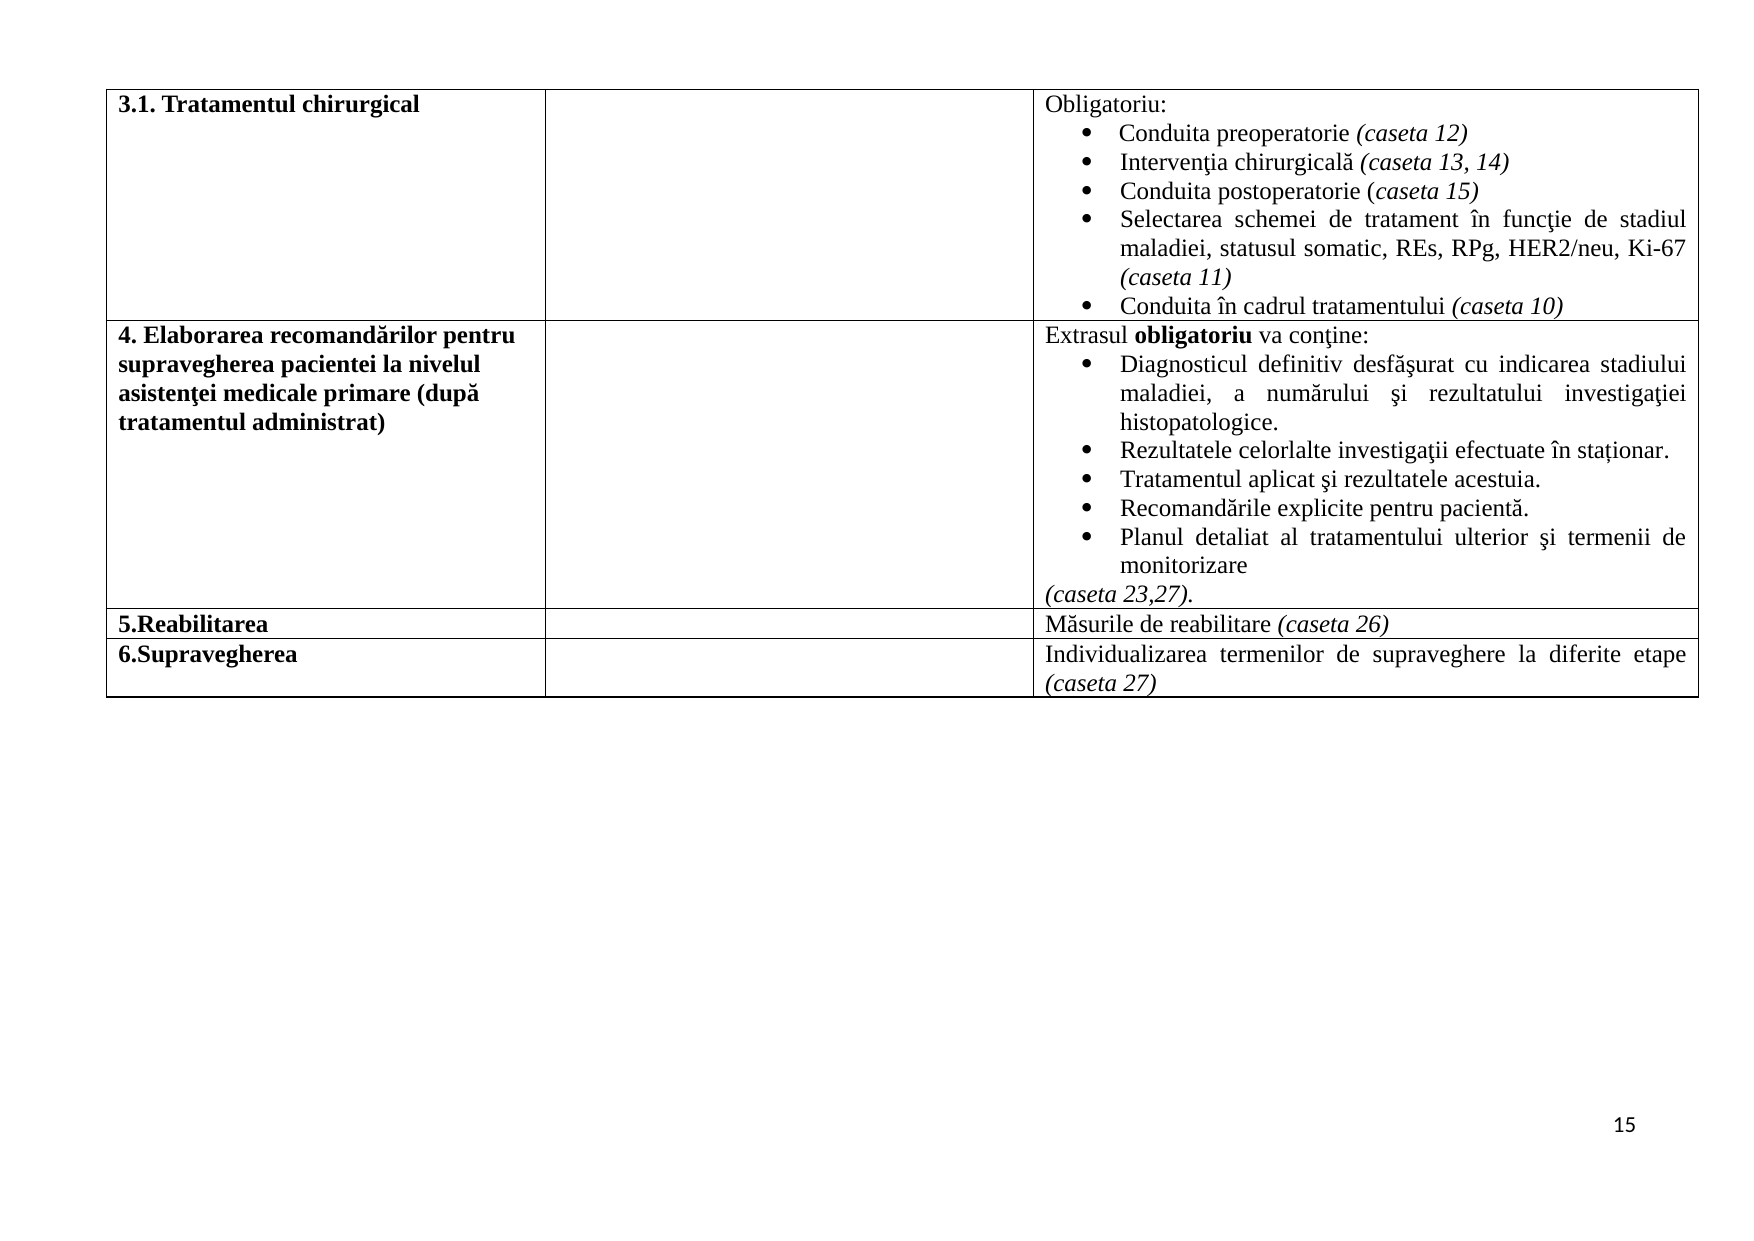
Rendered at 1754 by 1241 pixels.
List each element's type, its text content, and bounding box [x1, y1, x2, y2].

table_cell [546, 90, 1033, 319]
table_cell Individualizarea termenilor de supraveghere la diferite etape (caseta 27) [1034, 639, 1698, 696]
table_cell Obligatoriu: Conduita preoperatorie (caseta 12) Intervenţia chirurgicală (caseta 13, 14) Conduita postoperatorie (caseta 15) Selectarea schemei de tratament în funcţie de stadiul maladiei, statusul somatic, REs, RPg, HER2/neu, Ki-67 (caseta 11) Conduita în cadrul tratamentului (caseta 10) [1034, 90, 1698, 319]
table_cell Măsurile de reabilitare (caseta 26) [1034, 609, 1698, 638]
table_cell Extrasul obligatoriu va conţine: Diagnosticul definitiv desfăşurat cu indicarea stadiului maladiei, a numărului şi rezultatului investigaţiei histopatologice. Rezultatele celorlalte investigaţii efectuate în staționar. Tratamentul aplicat şi rezultatele acestuia. Recomandările explicite pentru pacientă. Planul detaliat al tratamentului ulterior şi termenii de monitorizare (caseta 23,27). [1034, 321, 1698, 608]
table_cell [546, 609, 1033, 638]
table_cell 4. Elaborarea recomandărilor pentru supravegherea pacientei la nivelul asistenţei medicale primare (după tratamentul administrat) [107, 321, 545, 608]
table_cell [546, 639, 1033, 696]
table_cell [546, 321, 1033, 608]
table_cell 3.1. Tratamentul chirurgical [107, 90, 545, 319]
table_cell 6.Supravegherea [107, 639, 545, 696]
table_cell 5.Reabilitarea [107, 609, 545, 638]
